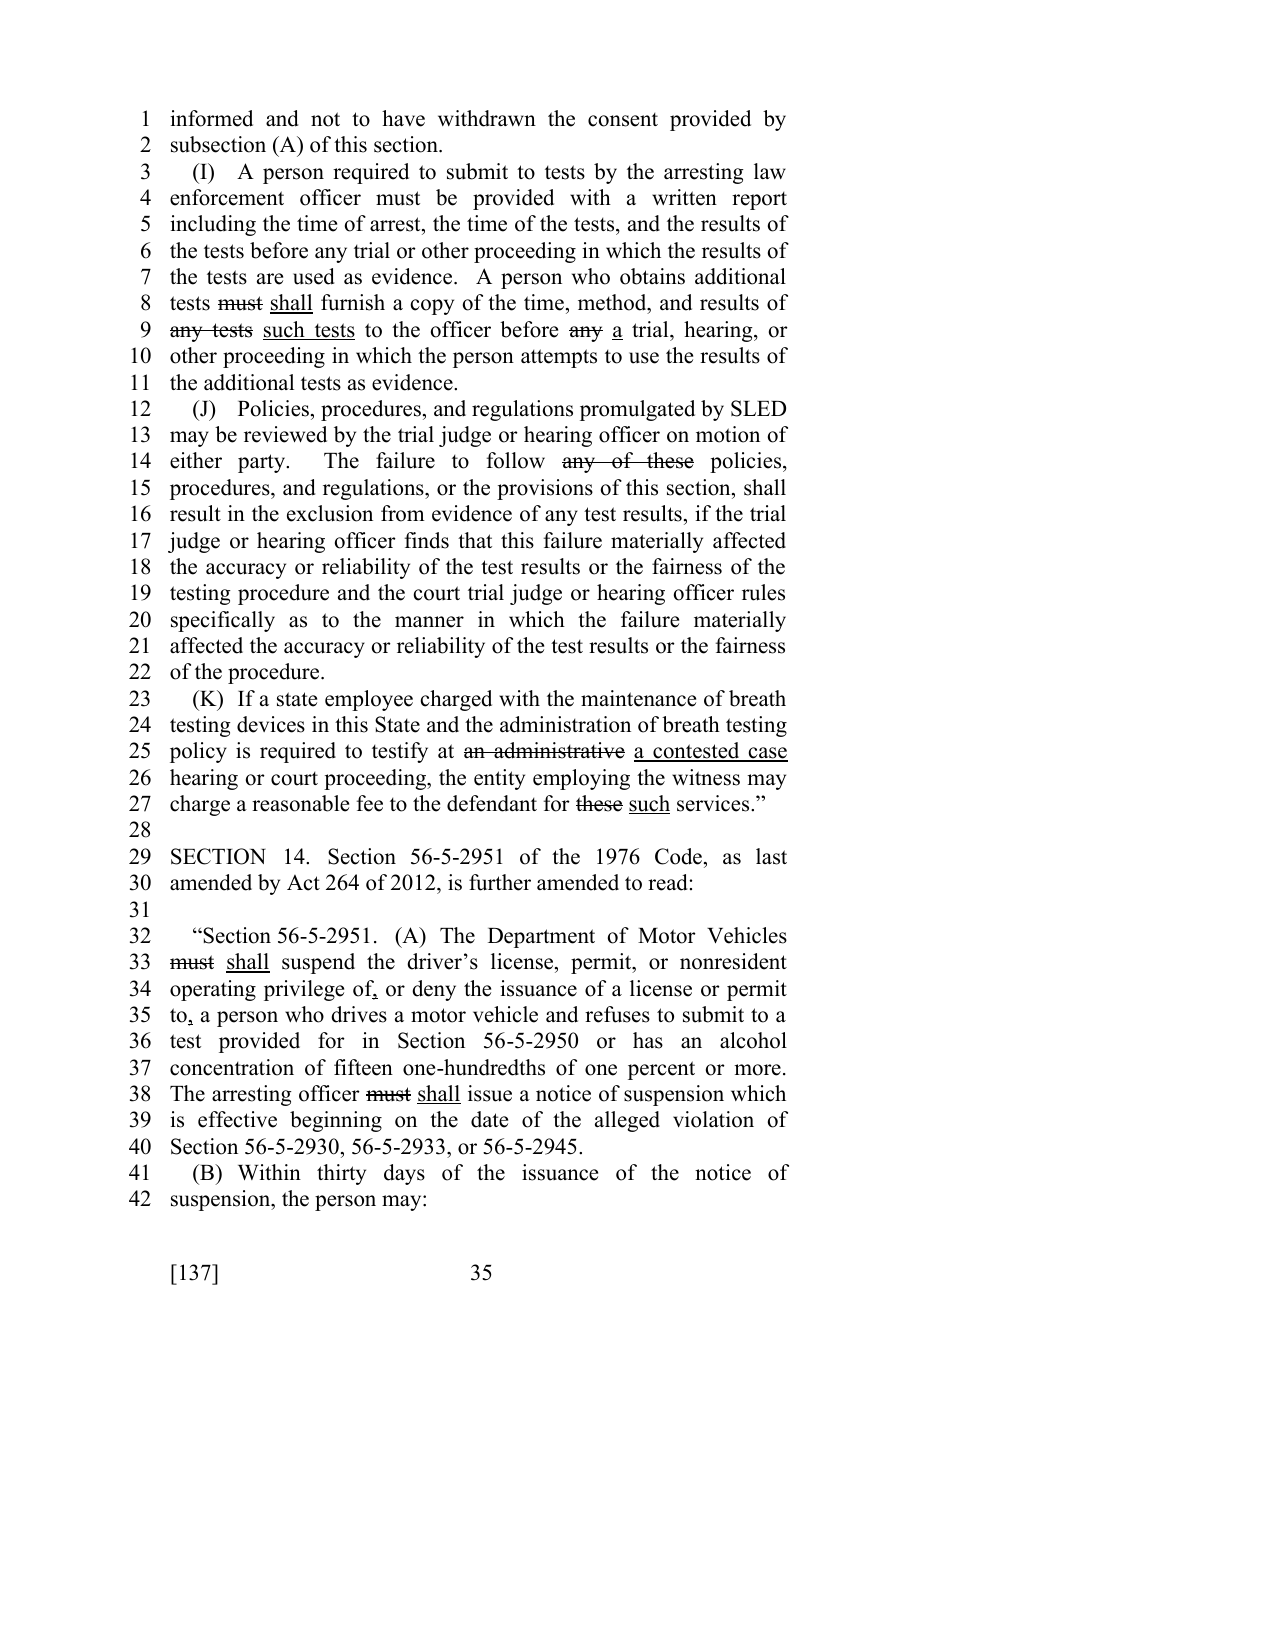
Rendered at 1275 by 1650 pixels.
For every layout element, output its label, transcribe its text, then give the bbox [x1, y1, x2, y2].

text (K) If a state employee charged with the maintenance of breath testing devices in this State and the administration of breath testing policy is required to testify at an administrative a contested case hearing or court proceeding, the entity employing the witness may charge a reasonable fee to the defendant for these such services.” [169, 685, 787, 817]
text (J) Policies, procedures, and regulations promulgated by SLED may be reviewed by the trial judge or hearing officer on motion of either party. The failure to follow any of these policies, procedures, and regulations, or the provisions of this section, shall result in the exclusion from evidence of any test results, if the trial judge or hearing officer finds that this failure materially affected the accuracy or reliability of the test results or the fairness of the testing procedure and the court trial judge or hearing officer rules specifically as to the manner in which the failure materially affected the accuracy or reliability of the test results or the fairness of the procedure. [169, 395, 787, 685]
text SECTION 14. Section 56-5-2951 of the 1976 Code, as last amended by Act 264 of 2012, is further amended to read: [169, 843, 787, 896]
text (I) A person required to submit to tests by the arresting law enforcement officer must be provided with a written report including the time of arrest, the time of the tests, and the results of the tests before any trial or other proceeding in which the results of the tests are used as evidence. A person who obtains additional tests must shall furnish a copy of the time, method, and results of any tests such tests to the officer before any a trial, hearing, or other proceeding in which the person attempts to use the results of the additional tests as evidence. [169, 158, 787, 395]
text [169, 105, 787, 158]
text (B) Within thirty days of the issuance of the notice of suspension, the person may: [169, 1159, 787, 1212]
text “Section 56-5-2951. (A) The Department of Motor Vehicles must shall suspend the driver’s license, permit, or nonresident operating privilege of, or deny the issuance of a license or permit to, a person who drives a motor vehicle and refuses to submit to a test provided for in Section 56-5-2950 or has an alcohol concentration of fifteen one-hundredths of one percent or more. The arresting officer must shall issue a notice of suspension which is effective beginning on the date of the alleged violation of Section 56-5-2930, 56-5-2933, or 56-5-2945. [169, 922, 787, 1159]
